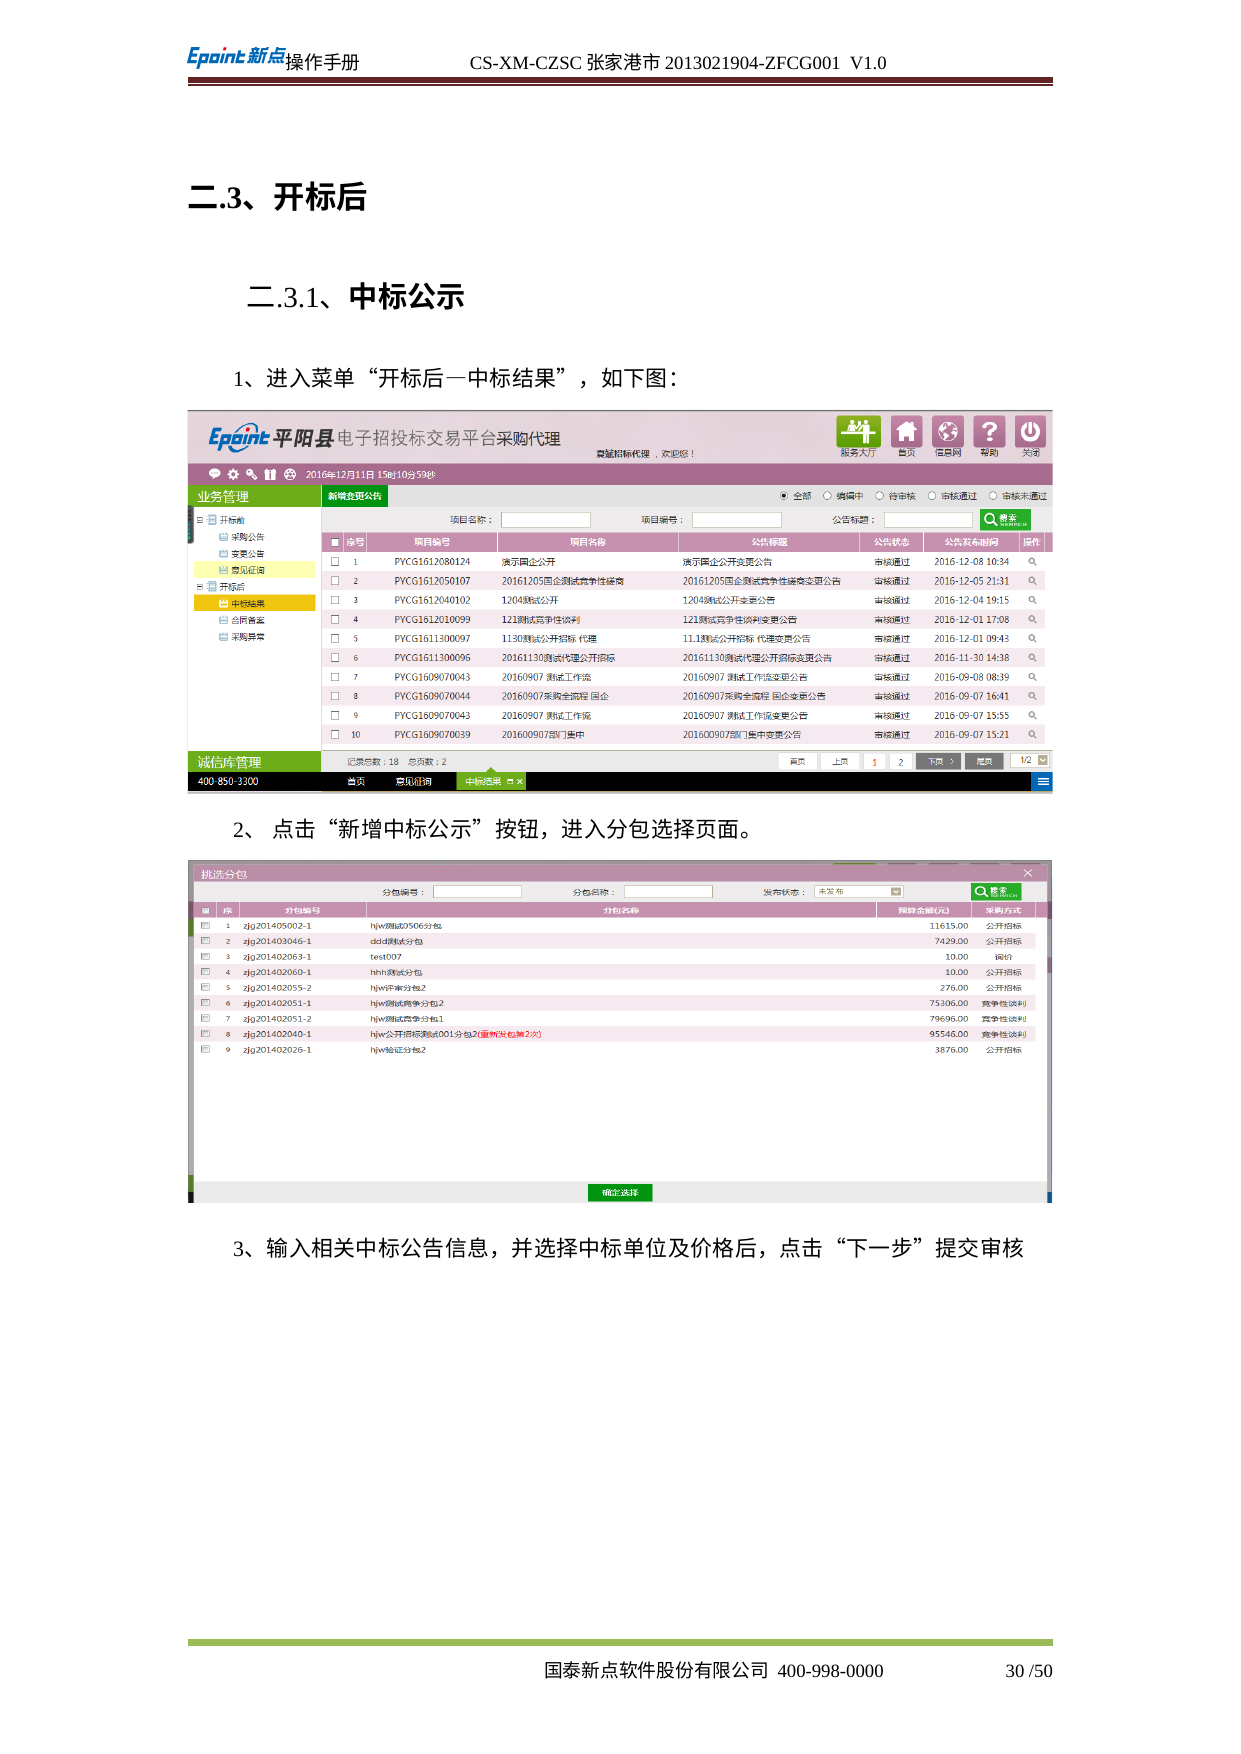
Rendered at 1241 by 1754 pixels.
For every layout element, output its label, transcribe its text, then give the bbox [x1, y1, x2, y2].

text 3、输入相关中标公告信息，并选择中标单位及价格后，点击“下一步”提交审核 [187, 1230, 1053, 1263]
text 1、进入菜单“开标后—中标结果”，如下图： [187, 361, 1053, 393]
picture [187, 47, 286, 69]
subtitle 开标后 [187, 162, 1053, 227]
picture [187, 409, 1053, 794]
subtitle 中标公示 [247, 262, 1053, 327]
text 2、 点击“新增中标公示”按钮，进入分包选择页面。 [187, 812, 1053, 844]
picture [187, 860, 1053, 1203]
